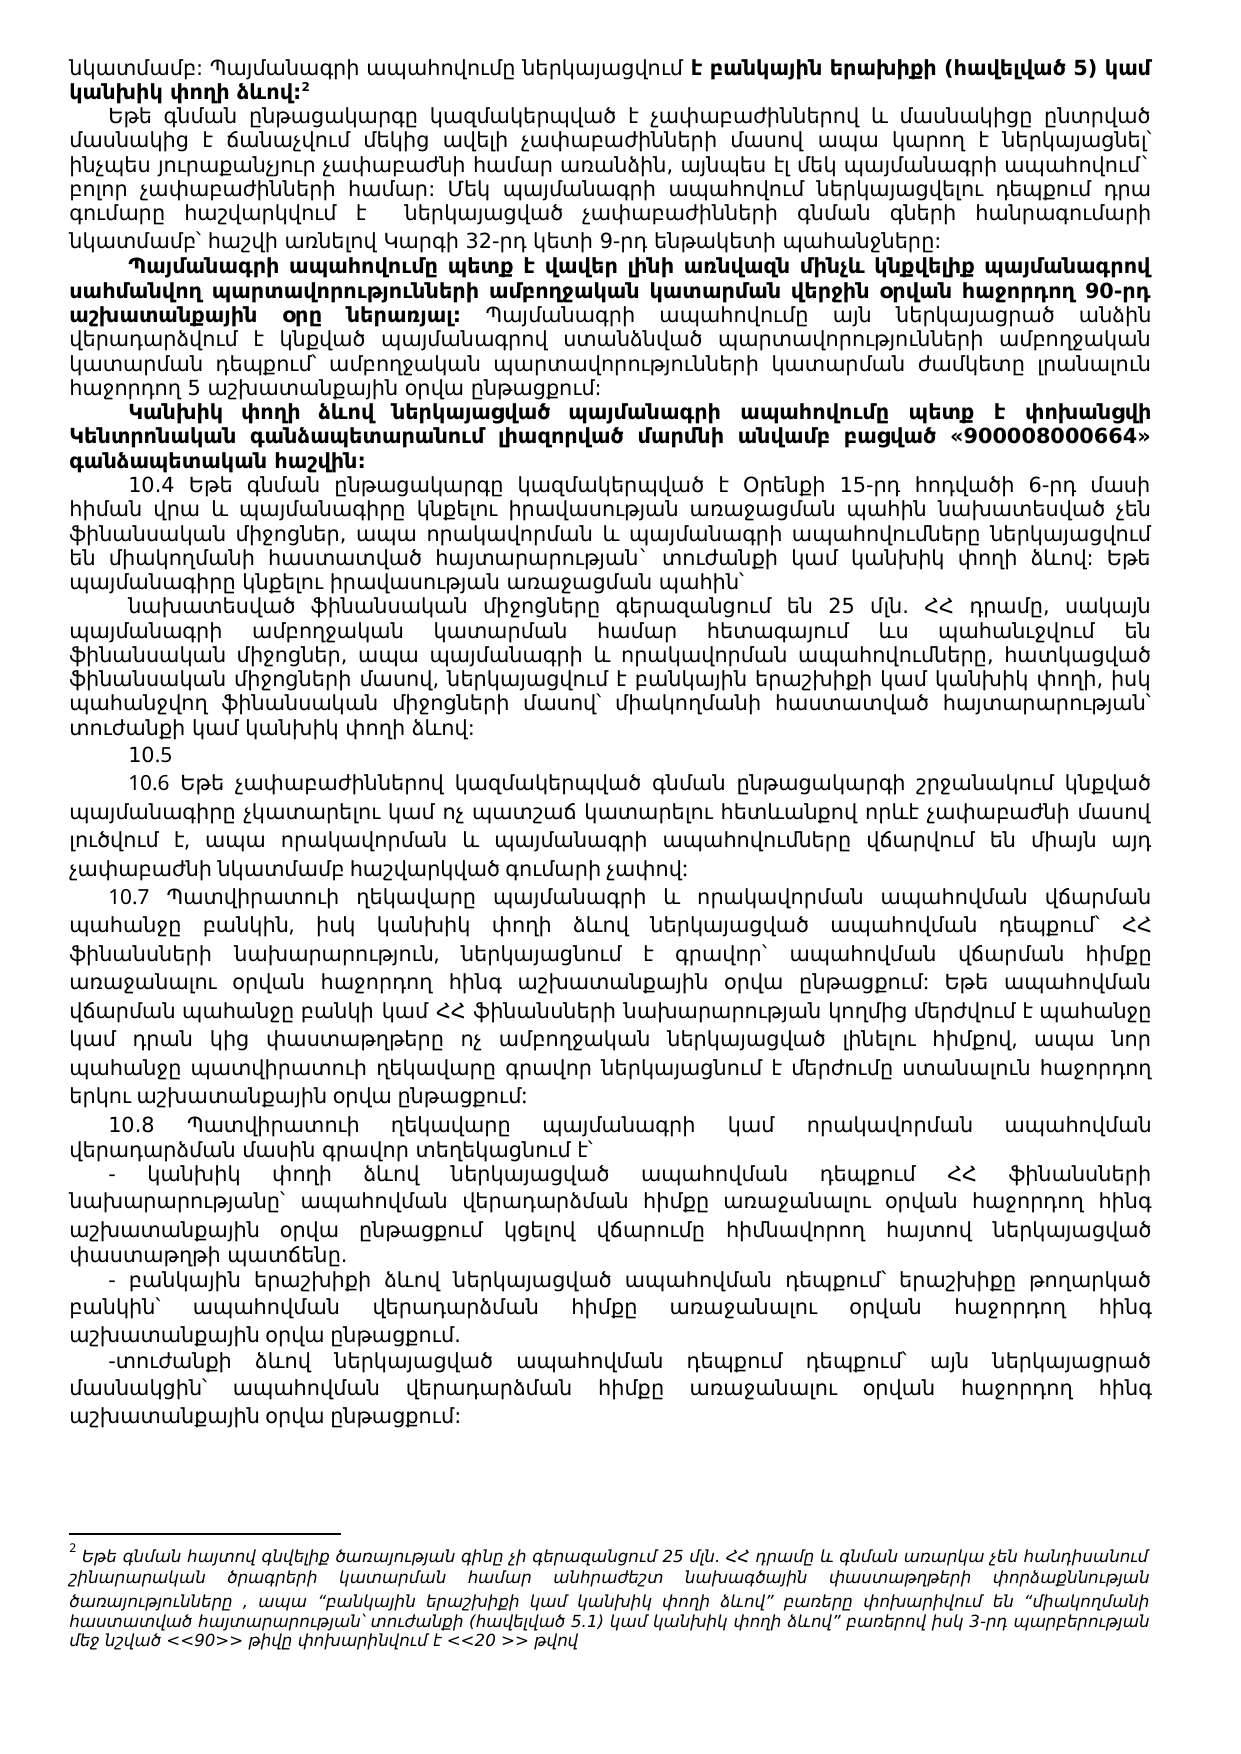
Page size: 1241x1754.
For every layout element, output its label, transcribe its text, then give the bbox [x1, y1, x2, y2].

text 10.7 Պատվիրատուի ղեկավարը պայմանագրի և որակավորման ապահովման վճարման պահանջը բանկին, իսկ կանխիկ փողի ձևով ներկայացված ապահովման դեպքում՝ ՀՀ ֆինանսների նախարարություն, ներկայացնում է գրավոր՝ ապահովման վճարման հիմքը առաջանալու օրվան հաջորդող հինգ աշխատանքային օրվա ընթացքում: Եթե ապահովման վճարման պահանջը բանկի կամ ՀՀ ֆինանսների նախարարության կողմից մերժվում է պահանջը կամ դրան կից փաստաթղթերը ոչ ամբողջական ներկայացված լինելու հիմքով, ապա նոր պահանջը պատվիրատուի ղեկավարը գրավոր ներկայացնում է մերժումը ստանալուն հաջորդող երկու աշխատանքային օրվա ընթացքում: [69, 882, 1152, 1110]
text Պայմանագրի ապահովումը պետք է վավեր լինի առնվազն մինչև կնքվելիք պայմանագրով սահմանվող պարտավորությունների ամբողջական կատարման վերջին օրվան հաջորդող 90-րդ աշխատանքային օրը ներառյալ: Պայմանագրի ապահովումը այն ներկայացրած անձին վերադարձվում է կնքված պայմանագրով ստանձնված պարտավորությունների ամբողջական կատարման դեպքում՝ ամբողջական պարտավորությունների կատարման ժամկետը լրանալուն հաջորդող 5 աշխատանքային օրվա ընթացքում: [69, 254, 1152, 400]
text 10.6 Եթե չափաբաժիններով կազմակերպված գնման ընթացակարգի շրջանակում կնքված պայմանագիրը չկատարելու կամ ոչ պատշաճ կատարելու հետևանքով որևէ չափաբաժնի մասով լուծվում է, ապա որակավորման և պայմանագրի ապահովումները վճարվում են միայն այդ չափաբաժնի նկատմամբ հաշվարկված գումարի չափով: [69, 768, 1152, 882]
text - կանխիկ փողի ձևով ներկայացված ապահովման դեպքում ՀՀ ֆինանսների նախարարությանը՝ ապահովման վերադարձման հիմքը առաջանալու օրվան հաջորդող հինգ աշխատանքային օրվա ընթացքում կցելով վճարումը հիմնավորող հայտով ներկայացված փաստաթղթի պատճենը. [69, 1162, 1152, 1268]
text 10.5 [69, 740, 1152, 768]
text 10.4 Եթե գնման ընթացակարգը կազմակերպված է Օրենքի 15-րդ հոդվածի 6-րդ մասի հիման վրա և պայմանագիրը կնքելու իրավասության առաջացման պահին նախատեսված չեն ֆինանսական միջոցներ, ապա որակավորման և պայմանագրի ապահովումները ներկայացվում են միակողմանի հաստատված հայտարարության` տուժանքի կամ կանխիկ փողի ձևով: Եթե պայմանագիրը կնքելու իրավասության առաջացման պահին՝ [69, 473, 1152, 594]
text Եթե գնման ընթացակարգը կազմակերպված է չափաբաժիններով և մասնակիցը ընտրված մասնակից է ճանաչվում մեկից ավելի չափաբաժինների մասով ապա կարող է ներկայացնել՝ ինչպես յուրաքանչյուր չափաբաժնի համար առանձին, այնպես էլ մեկ պայմանագրի ապահովում` բոլոր չափաբաժինների համար: Մեկ պայմանագրի ապահովում ներկայացվելու դեպքում դրա գումարը հաշվարկվում է ներկայացված չափաբաժինների գնման գների հանրագումարի նկատմամբ՝ հաշվի առնելով Կարգի 32-րդ կետի 9-րդ ենթակետի պահանջները: [69, 104, 1152, 254]
text 10.8 Պատվիրատուի ղեկավարը պայմանագրի կամ որակավորման ապահովման վերադարձման մասին գրավոր տեղեկացնում է՝ [69, 1110, 1152, 1162]
text - բանկային երաշխիքի ձևով ներկայացված ապահովման դեպքում՝ երաշխիքը թողարկած բանկին՝ ապահովման վերադարձման հիմքը առաջանալու օրվան հաջորդող հինգ աշխատանքային օրվա ընթացքում. [69, 1268, 1152, 1349]
text Կանխիկ փողի ձևով ներկայացված պայմանագրի ապահովումը պետք է փոխանցվի Կենտրոնական գանձապետարանում լիազորված մարմնի անվամբ բացված «900008000664» գանձապետական հաշվին: [69, 400, 1152, 473]
text -տուժանքի ձևով ներկայացված ապահովման դեպքում դեպքում՝ այն ներկայացրած մասնակցին՝ ապահովման վերադարձման հիմքը առաջանալու օրվան հաջորդող հինգ աշխատանքային օրվա ընթացքում: [69, 1349, 1152, 1430]
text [69, 56, 1152, 104]
text նախատեսված ֆինանսական միջոցները գերազանցում են 25 մլն. ՀՀ դրամը, սակայն պայմանագրի ամբողջական կատարման համար հետագայում ևս պահանւջվում են ֆինանսական միջոցներ, ապա պայմանագրի և որակավորման ապահովումները, հատկացված ֆինանսական միջոցների մասով, ներկայացվում է բանկային երաշխիքի կամ կանխիկ փողի, իսկ պահանջվող ֆինանսական միջոցների մասով՝ միակողմանի հաստատված հայտարարության՝ տուժանքի կամ կանխիկ փողի ձևով: [69, 594, 1152, 740]
